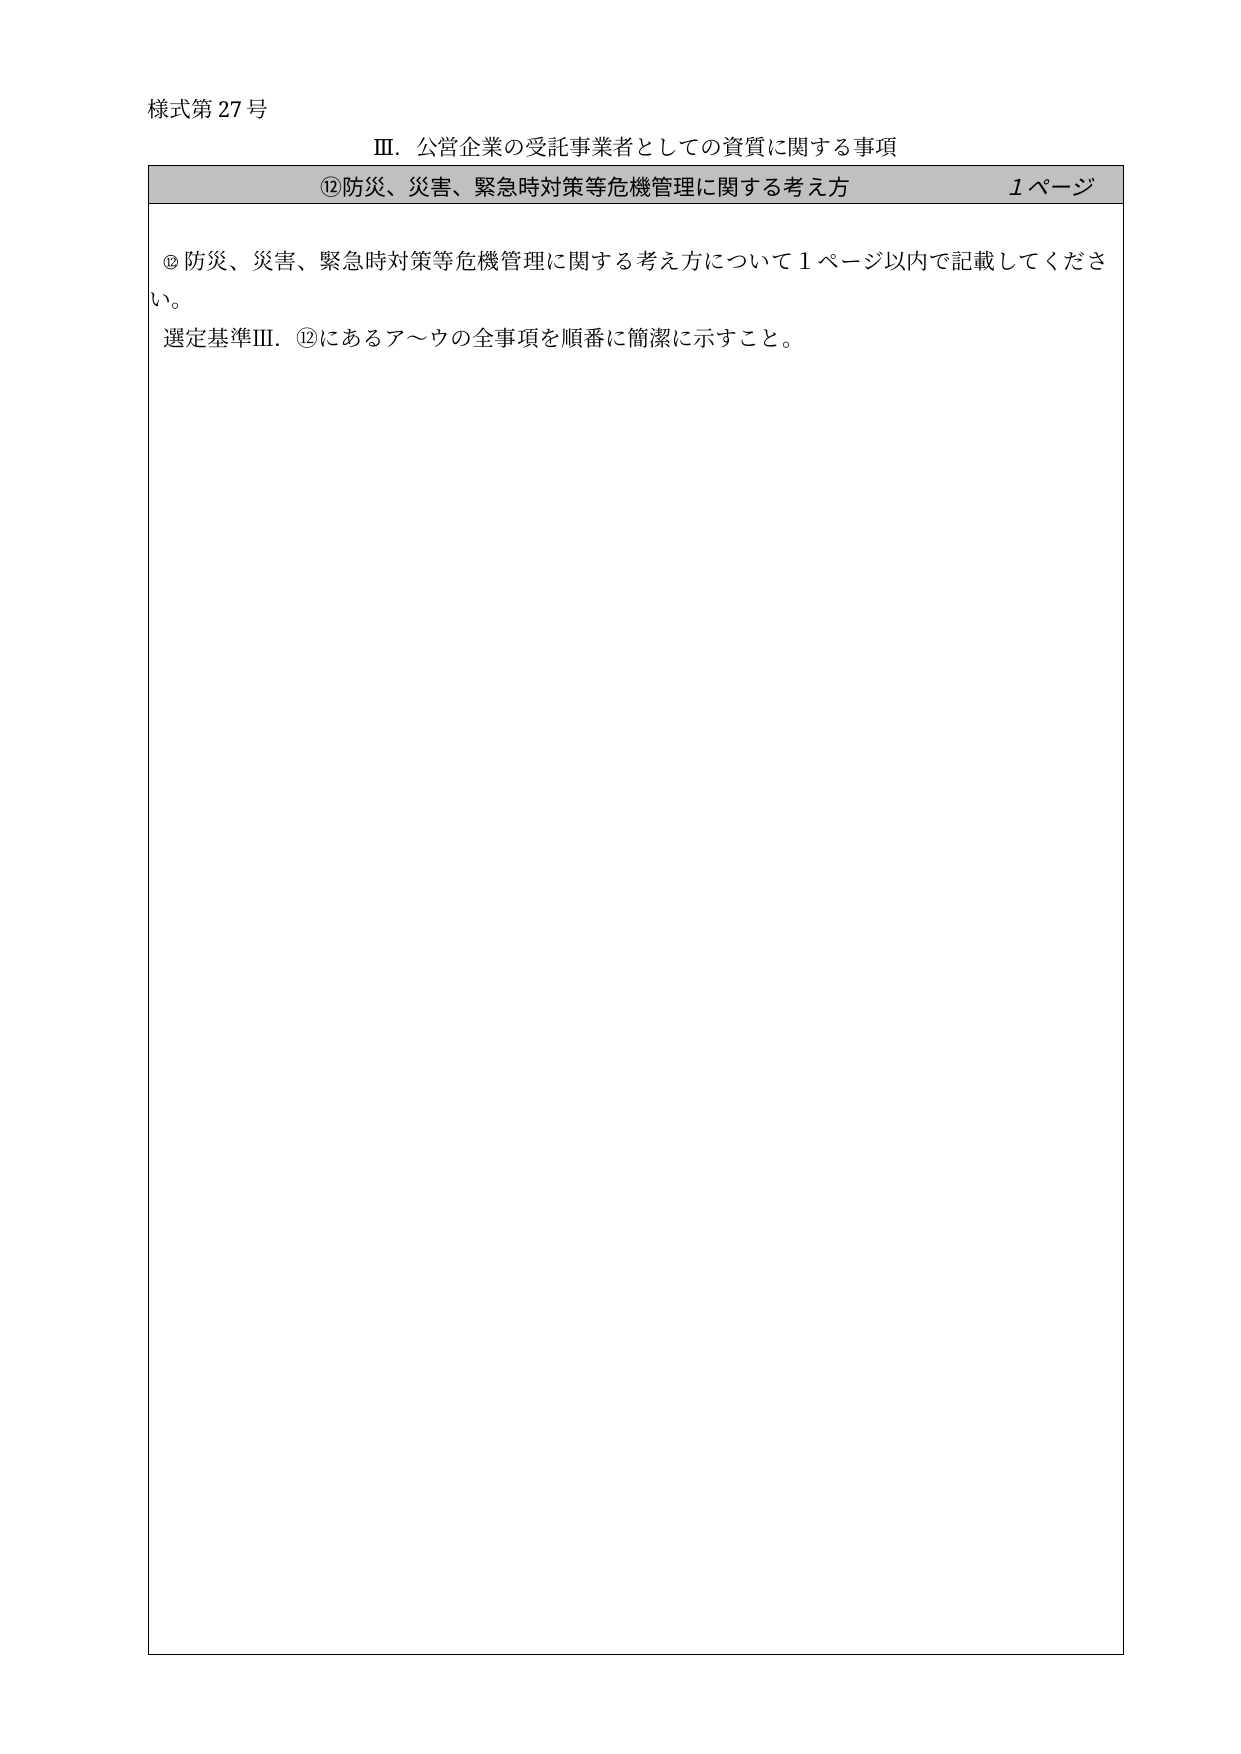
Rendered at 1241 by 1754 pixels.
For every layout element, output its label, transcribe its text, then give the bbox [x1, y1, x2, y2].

table_header ⑫防災、災害、緊急時対策等危機管理に関する考え方 １ページ [149, 166, 1123, 203]
table_cell ⑫防災、災害、緊急時対策等危機管理に関する考え方について１ページ以内で記載してください。 選定基準Ⅲ．⑫にあるア～ウの全事項を順番に簡潔に示すこと。 [149, 204, 1123, 1654]
text Ⅲ．公営企業の受託事業者としての資質に関する事項 [148, 127, 1122, 164]
text 様式第27号 [148, 89, 1122, 127]
